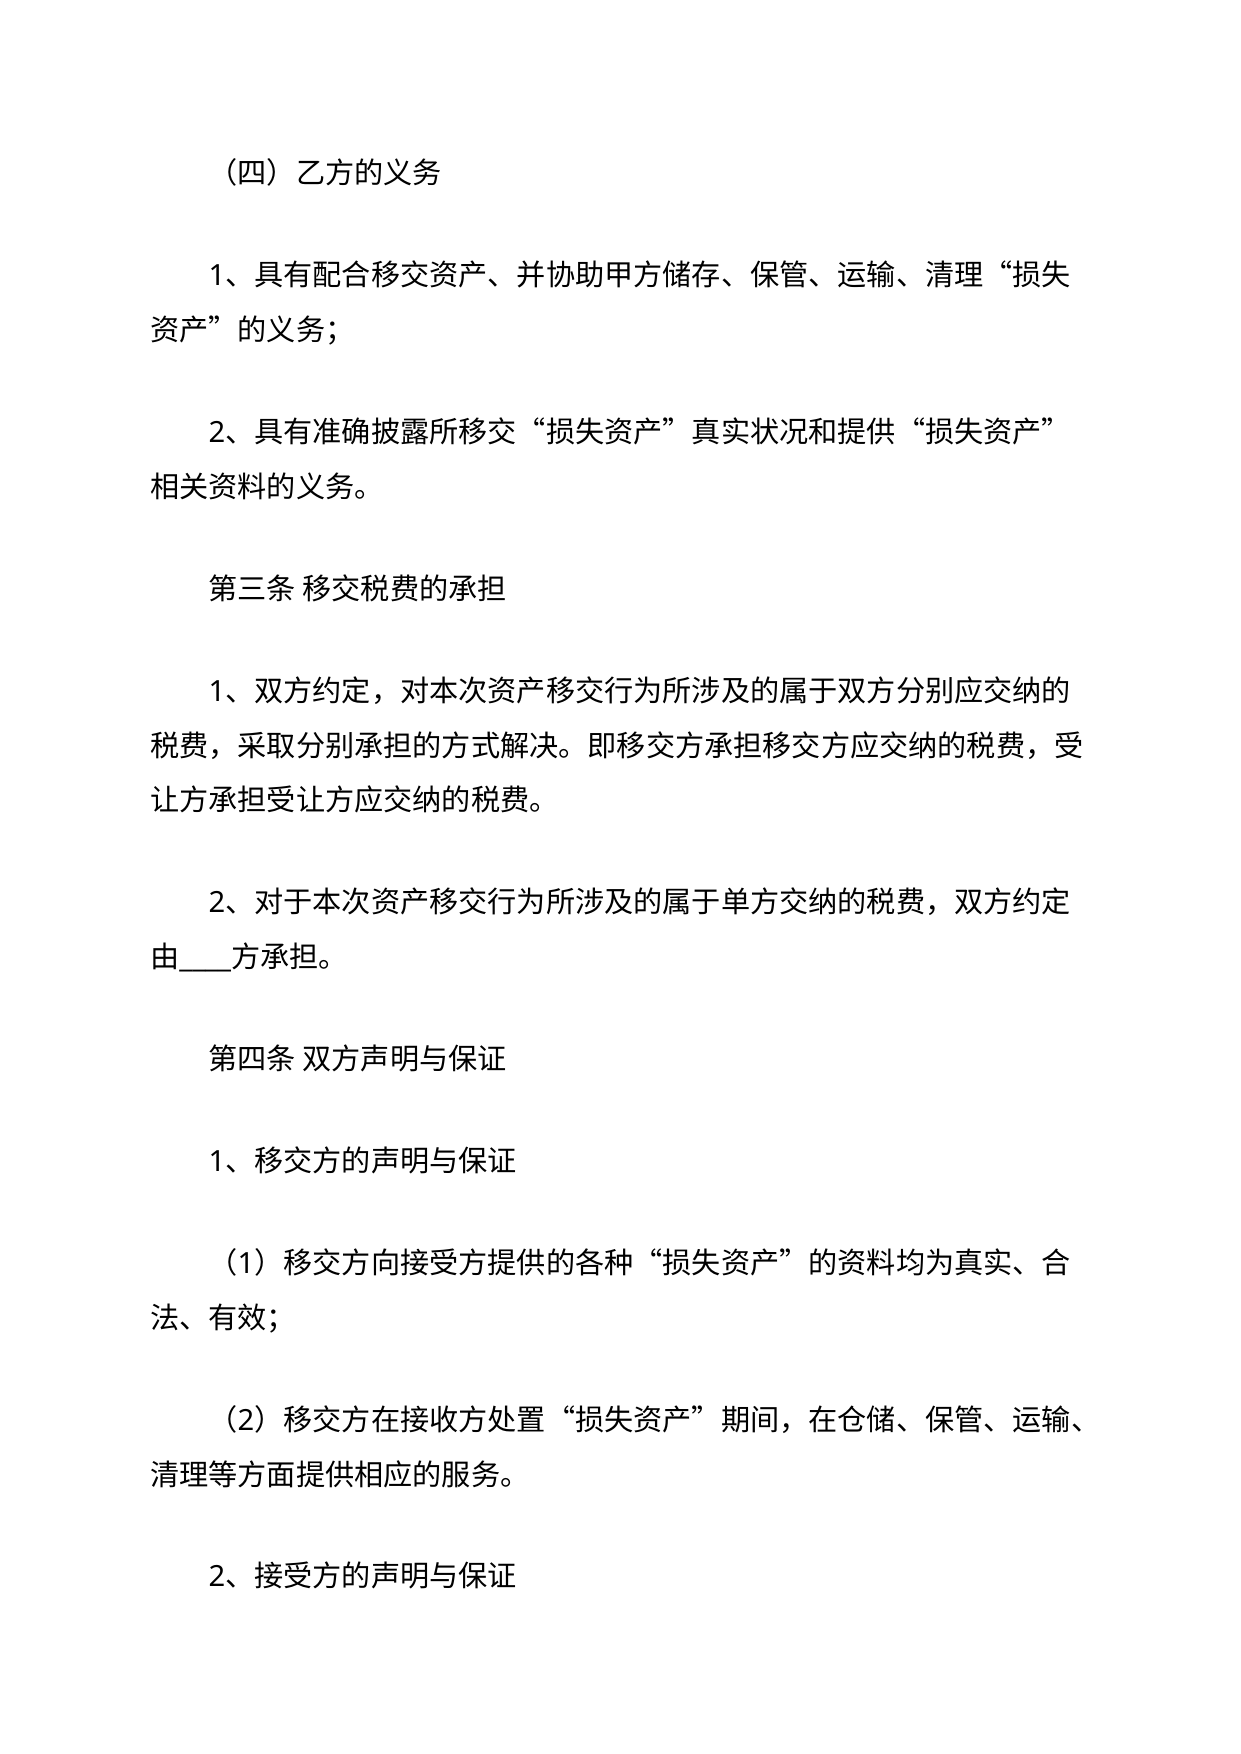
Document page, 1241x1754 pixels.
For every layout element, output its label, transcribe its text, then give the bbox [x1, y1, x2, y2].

text 第三条 移交税费的承担 [150, 565, 1090, 608]
text 2、对于本次资产移交行为所涉及的属于单方交纳的税费，双方约定由____方承担。 [150, 879, 1090, 976]
text （1）移交方向接受方提供的各种“损失资产”的资料均为真实、合法、有效； [150, 1239, 1090, 1337]
text 2、接受方的声明与保证 [150, 1553, 1090, 1595]
text 1、具有配合移交资产、并协助甲方储存、保管、运输、清理“损失资产”的义务； [150, 252, 1090, 349]
text 1、移交方的声明与保证 [150, 1137, 1090, 1180]
text （2）移交方在接收方处置“损失资产”期间，在仓储、保管、运输、清理等方面提供相应的服务。 [150, 1396, 1090, 1493]
text 2、具有准确披露所移交“损失资产”真实状况和提供“损失资产”相关资料的义务。 [150, 408, 1090, 506]
text （四）乙方的义务 [150, 150, 1090, 192]
text 第四条 双方声明与保证 [150, 1036, 1090, 1078]
text 1、双方约定，对本次资产移交行为所涉及的属于双方分别应交纳的税费，采取分别承担的方式解决。即移交方承担移交方应交纳的税费，受让方承担受让方应交纳的税费。 [150, 667, 1090, 819]
